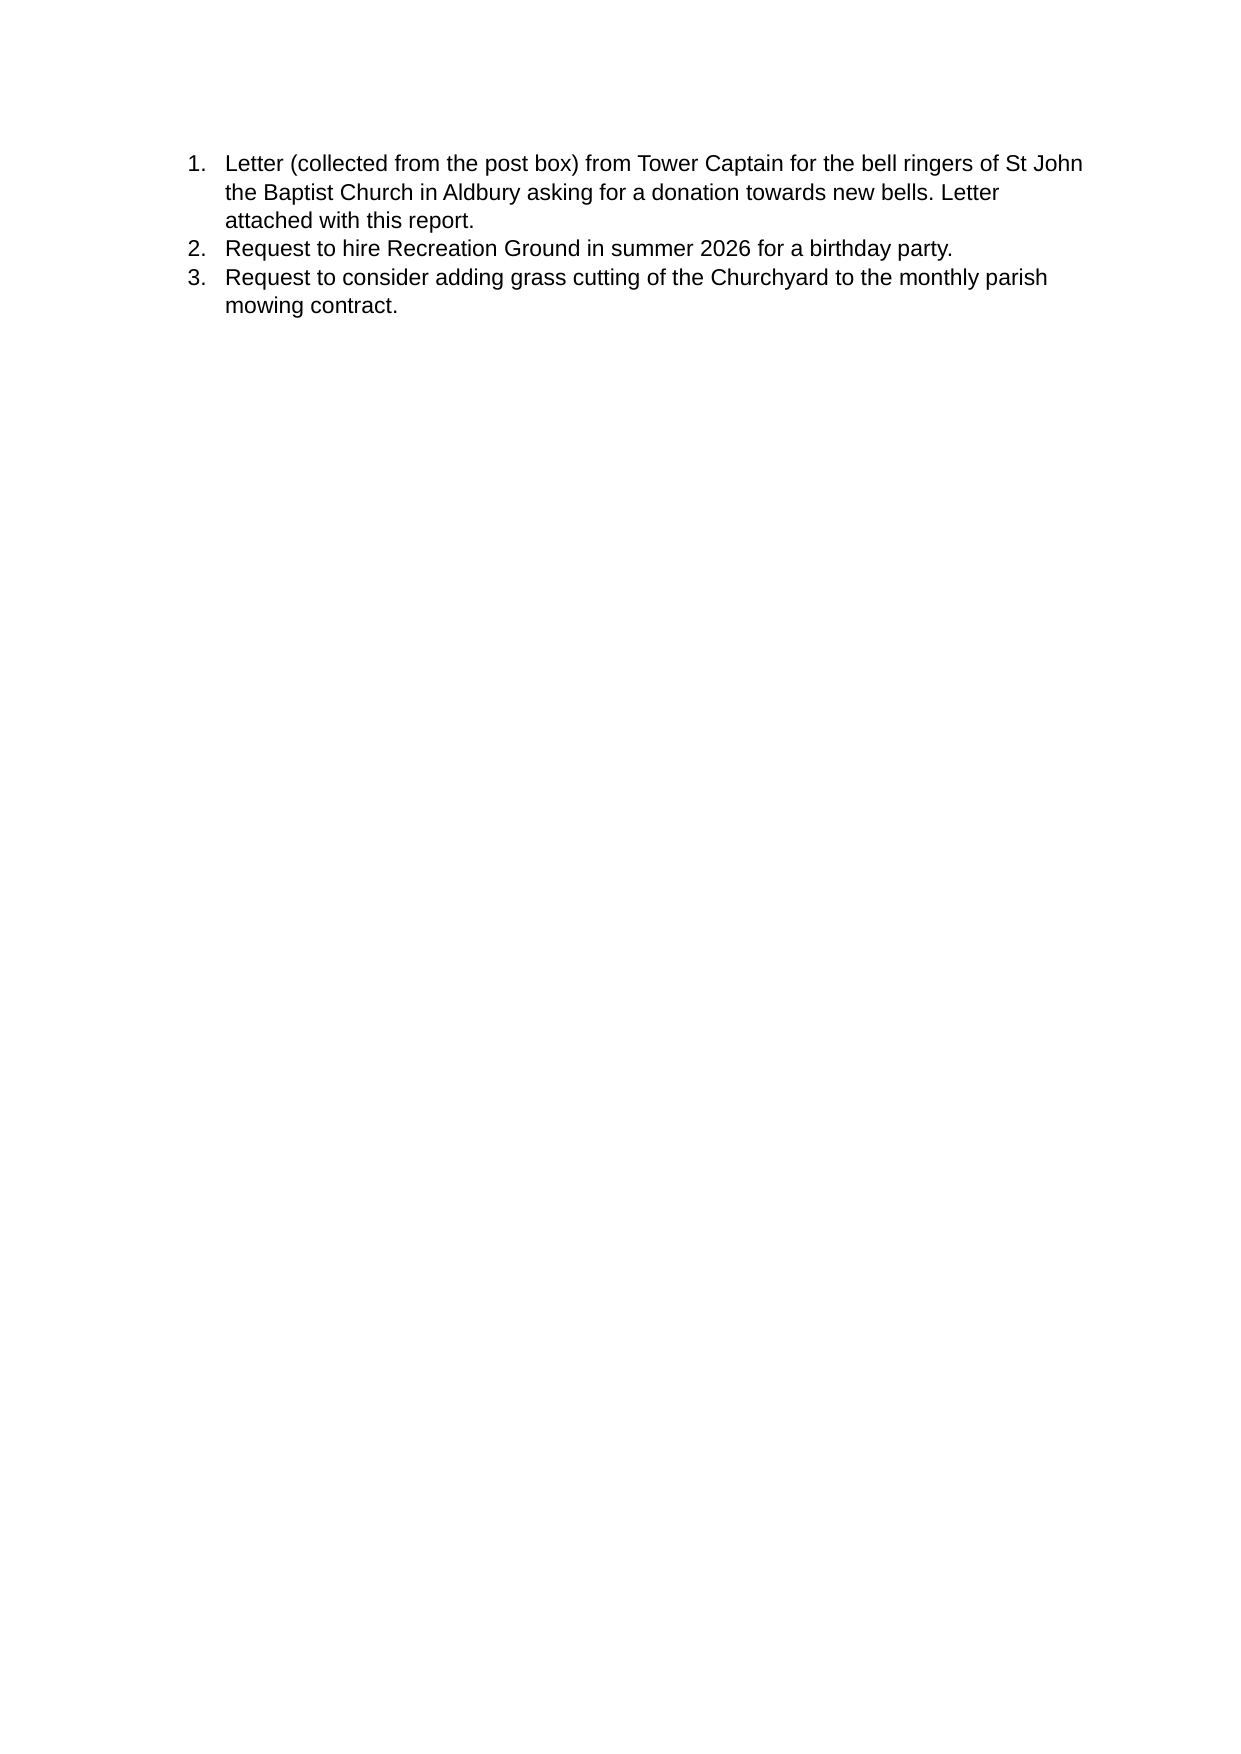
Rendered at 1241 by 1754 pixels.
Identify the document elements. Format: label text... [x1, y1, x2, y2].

list Request to consider adding grass cutting of the Churchyard to the monthly parish mowing contract. [187, 264, 1090, 318]
list Request to hire Recreation Ground in summer 2026 for a birthday party. [187, 235, 1090, 262]
list Letter (collected from the post box) from Tower Captain for the bell ringers of St John the Baptist Church in Aldbury asking for a donation towards new bells. Letter attached with this report. [187, 150, 1090, 233]
